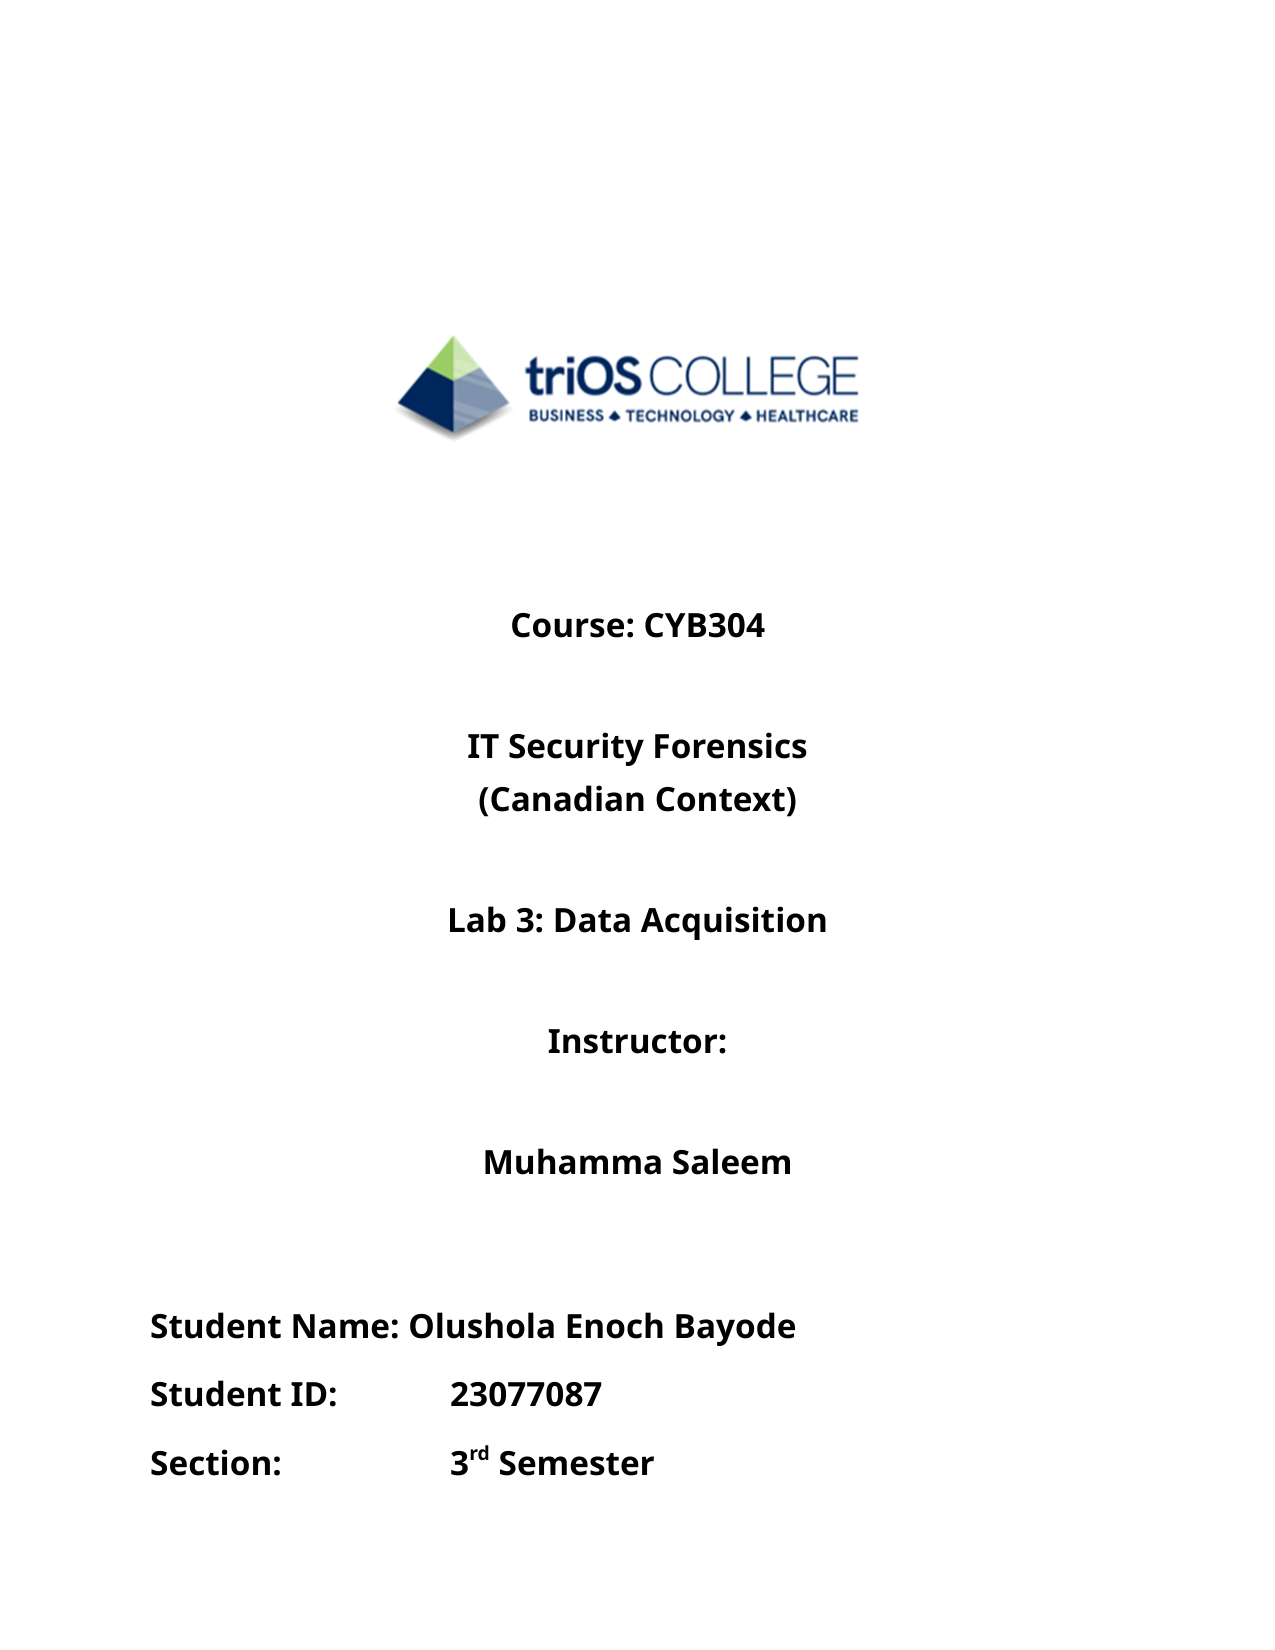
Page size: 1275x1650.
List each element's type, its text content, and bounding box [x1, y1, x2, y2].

text Student ID: 23077087 [150, 1371, 1125, 1417]
picture [378, 317, 897, 469]
text Student Name: Olushola Enoch Bayode [150, 1302, 1125, 1348]
text Lab 3: Data Acquisition [150, 844, 1125, 942]
text Muhamma Saleem [150, 1086, 1125, 1184]
text Section: 3rd Semester [150, 1440, 1125, 1486]
text Course: CYB304 [150, 602, 1125, 648]
text IT Security Forensics (Canadian Context) [150, 671, 1125, 821]
text Instructor: [150, 965, 1125, 1063]
